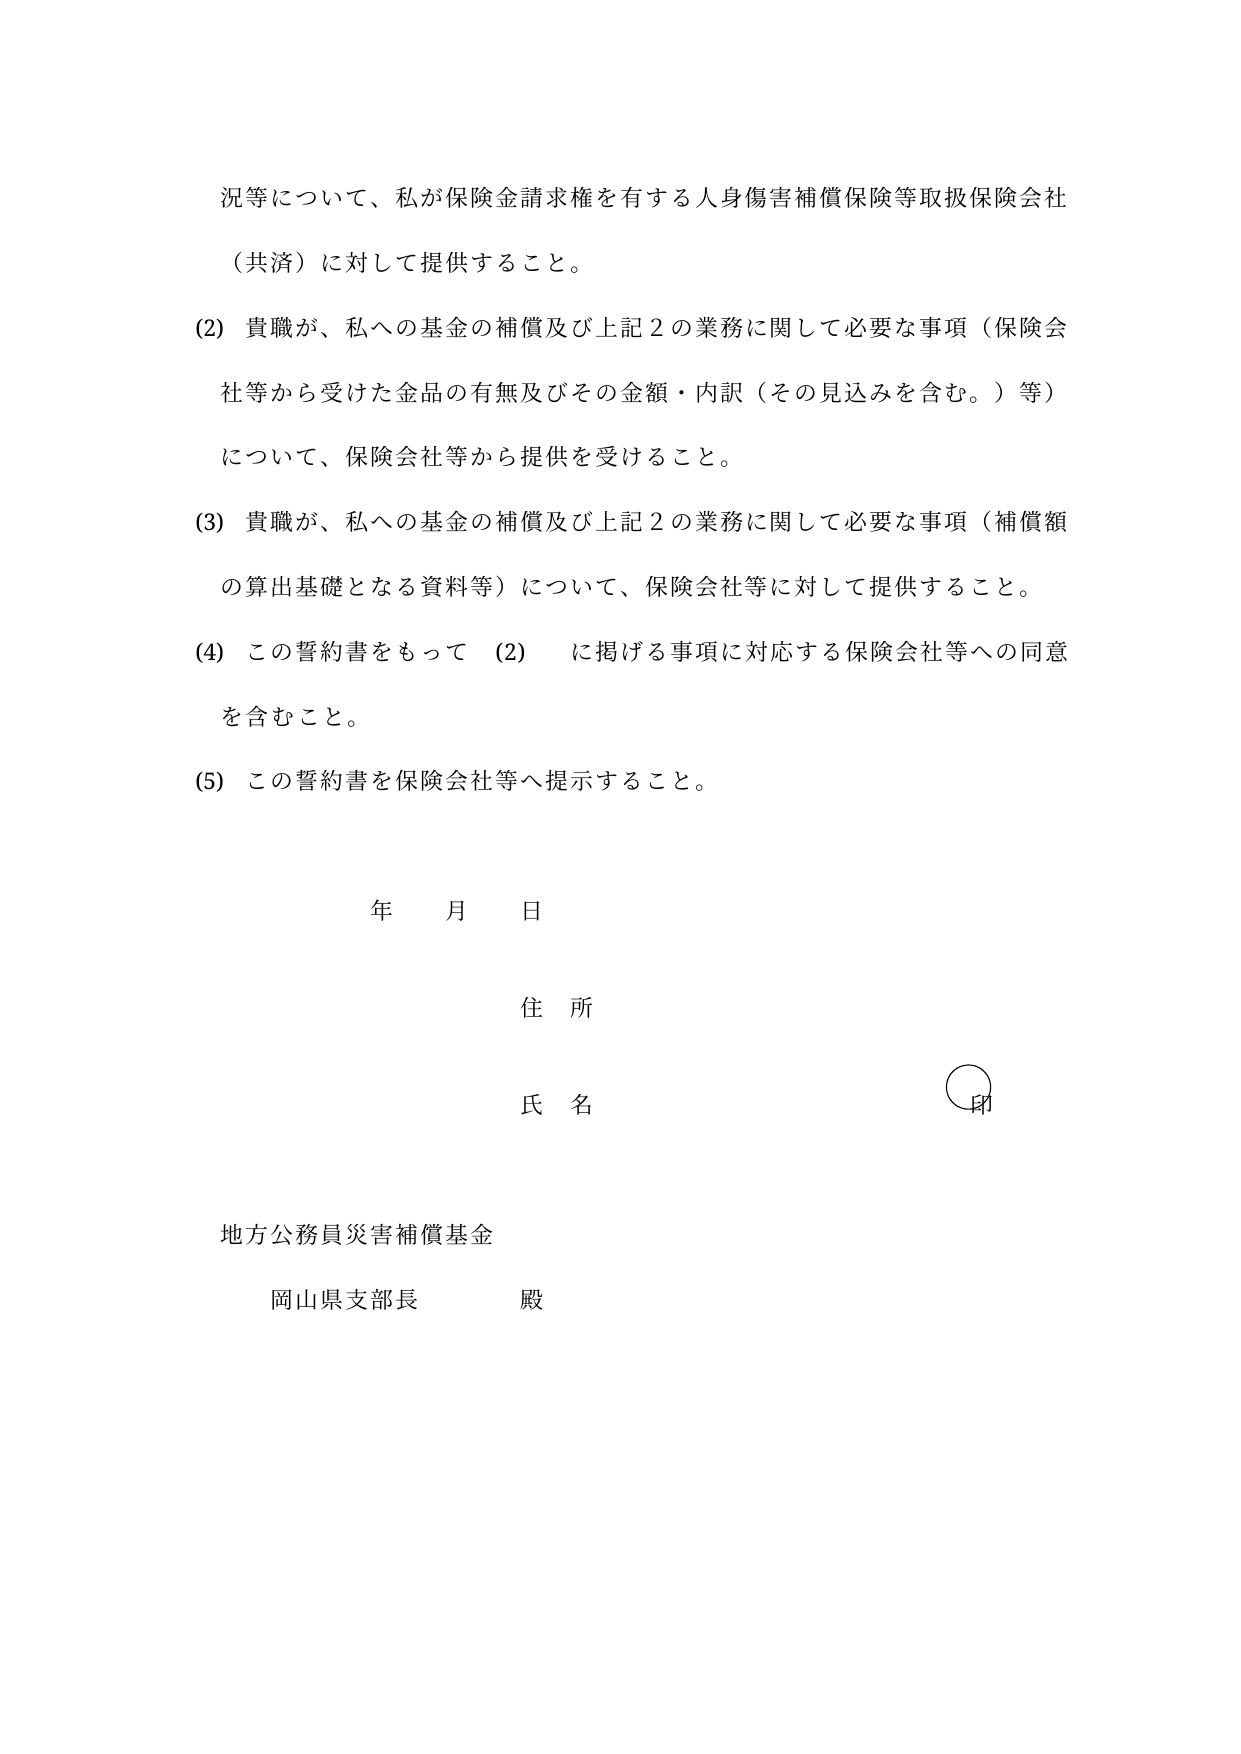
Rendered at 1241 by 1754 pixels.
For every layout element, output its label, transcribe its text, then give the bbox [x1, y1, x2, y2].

text (5) この誓約書を保険会社等へ提示すること。 [170, 747, 1070, 812]
text 住 所 [170, 974, 1070, 1039]
text 地方公務員災害補償基金 [170, 1201, 1070, 1266]
text 岡山県支部長 殿 [170, 1266, 1070, 1331]
text 年 月 日 [170, 877, 1070, 942]
text (3) 貴職が、私への基金の補償及び上記２の業務に関して必要な事項（補償額の算出基礎となる資料等）について、保険会社等に対して提供すること。 [195, 488, 1070, 618]
text (2) 貴職が、私への基金の補償及び上記２の業務に関して必要な事項（保険会社等から受けた金品の有無及びその金額・内訳（その見込みを含む。）等）について、保険会社等から提供を受けること。 [195, 294, 1070, 488]
text (4) この誓約書をもって(2)に掲げる事項に対応する保険会社等への同意を含むこと。 [170, 618, 1070, 747]
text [170, 164, 1070, 294]
text 氏 名 印 [170, 1071, 1070, 1136]
